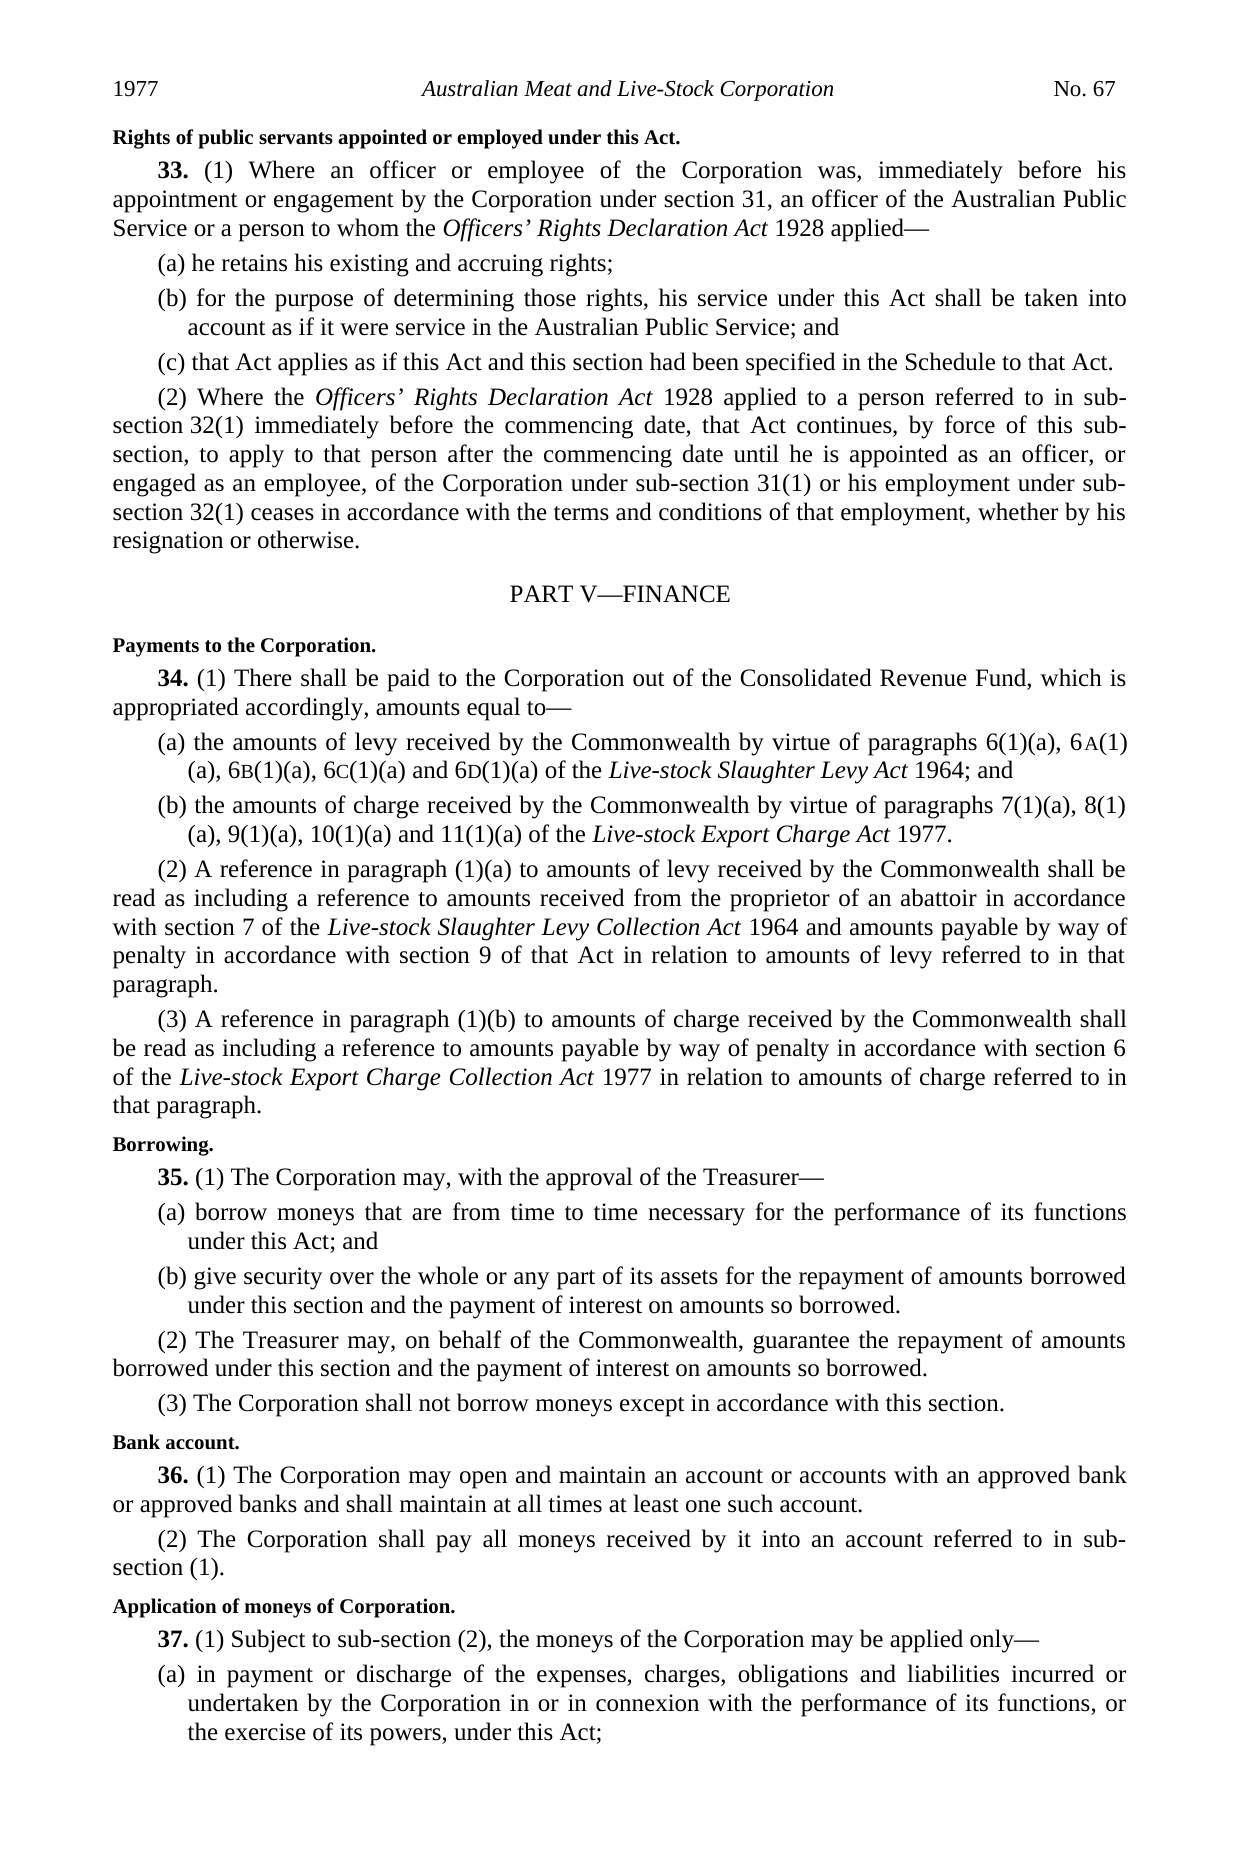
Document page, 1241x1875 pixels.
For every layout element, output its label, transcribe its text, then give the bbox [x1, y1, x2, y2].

text (3) The Corporation shall not borrow moneys except in accordance with this section. [112, 1388, 1128, 1417]
text Borrowing. [112, 1132, 1128, 1156]
text (a) he retains his existing and accruing rights; [157, 248, 1128, 277]
text 34. (1) There shall be paid to the Corporation out of the Consolidated Revenue Fund, which is appropriated accordingly, amounts equal to— [112, 663, 1128, 721]
text 33. (1) Where an officer or employee of the Corporation was, immediately before his appointment or engagement by the Corporation under section 31, an officer of the Australian Public Service or a person to whom the Officers’ Rights Declaration Act 1928 applied— [112, 155, 1128, 242]
text (3) A reference in paragraph (1)(b) to amounts of charge received by the Commonwealth shall be read as including a reference to amounts payable by way of penalty in accordance with section 6 of the Live-stock Export Charge Collection Act 1977 in relation to amounts of charge referred to in that paragraph. [112, 1004, 1128, 1119]
text (2) Where the Officers’ Rights Declaration Act 1928 applied to a person referred to in sub-section 32(1) immediately before the commencing date, that Act continues, by force of this sub-section, to apply to that person after the commencing date until he is appointed as an officer, or engaged as an employee, of the Corporation under sub-section 31(1) or his employment under sub-section 32(1) ceases in accordance with the terms and conditions of that employment, whether by his resignation or otherwise. [112, 382, 1128, 554]
text Application of moneys of Corporation. [112, 1594, 1128, 1618]
text Payments to the Corporation. [112, 633, 1128, 657]
text 37. (1) Subject to sub-section (2), the moneys of the Corporation may be applied only— [112, 1624, 1128, 1653]
text 35. (1) The Corporation may, with the approval of the Treasurer— [112, 1162, 1128, 1191]
text Bank account. [112, 1430, 1128, 1454]
text Rights of public servants appointed or employed under this Act. [112, 125, 1128, 149]
text PART V—FINANCE [112, 579, 1128, 608]
text (b) for the purpose of determining those rights, his service under this Act shall be taken into account as if it were service in the Australian Public Service; and [157, 283, 1128, 340]
text (a) borrow moneys that are from time to time necessary for the performance of its functions under this Act; and [157, 1197, 1128, 1255]
text (b) the amounts of charge received by the Commonwealth by virtue of paragraphs 7(1)(a), 8(1)(a), 9(1)(a), 10(1)(a) and 11(1)(a) of the Live-stock Export Charge Act 1977. [157, 791, 1128, 848]
text (2) The Corporation shall pay all moneys received by it into an account referred to in sub-section (1). [112, 1524, 1128, 1581]
text (c) that Act applies as if this Act and this section had been specified in the Schedule to that Act. [157, 347, 1128, 375]
text 36. (1) The Corporation may open and maintain an account or accounts with an approved bank or approved banks and shall maintain at all times at least one such account. [112, 1460, 1128, 1517]
text (a) in payment or discharge of the expenses, charges, obligations and liabilities incurred or undertaken by the Corporation in or in connexion with the performance of its functions, or the exercise of its powers, under this Act; [157, 1659, 1128, 1745]
text (b) give security over the whole or any part of its assets for the repayment of amounts borrowed under this section and the payment of interest on amounts so borrowed. [157, 1261, 1128, 1318]
text (2) A reference in paragraph (1)(a) to amounts of levy received by the Commonwealth shall be read as including a reference to amounts received from the proprietor of an abattoir in accordance with section 7 of the Live-stock Slaughter Levy Collection Act 1964 and amounts payable by way of penalty in accordance with section 9 of that Act in relation to amounts of levy referred to in that paragraph. [112, 854, 1128, 998]
text (2) The Treasurer may, on behalf of the Commonwealth, guarantee the repayment of amounts borrowed under this section and the payment of interest on amounts so borrowed. [112, 1325, 1128, 1382]
text (a) the amounts of levy received by the Commonwealth by virtue of paragraphs 6(1)(a), 6a(1)(a), 6b(1)(a), 6c(1)(a) and 6d(1)(a) of the Live-stock Slaughter Levy Act 1964; and [157, 727, 1128, 784]
